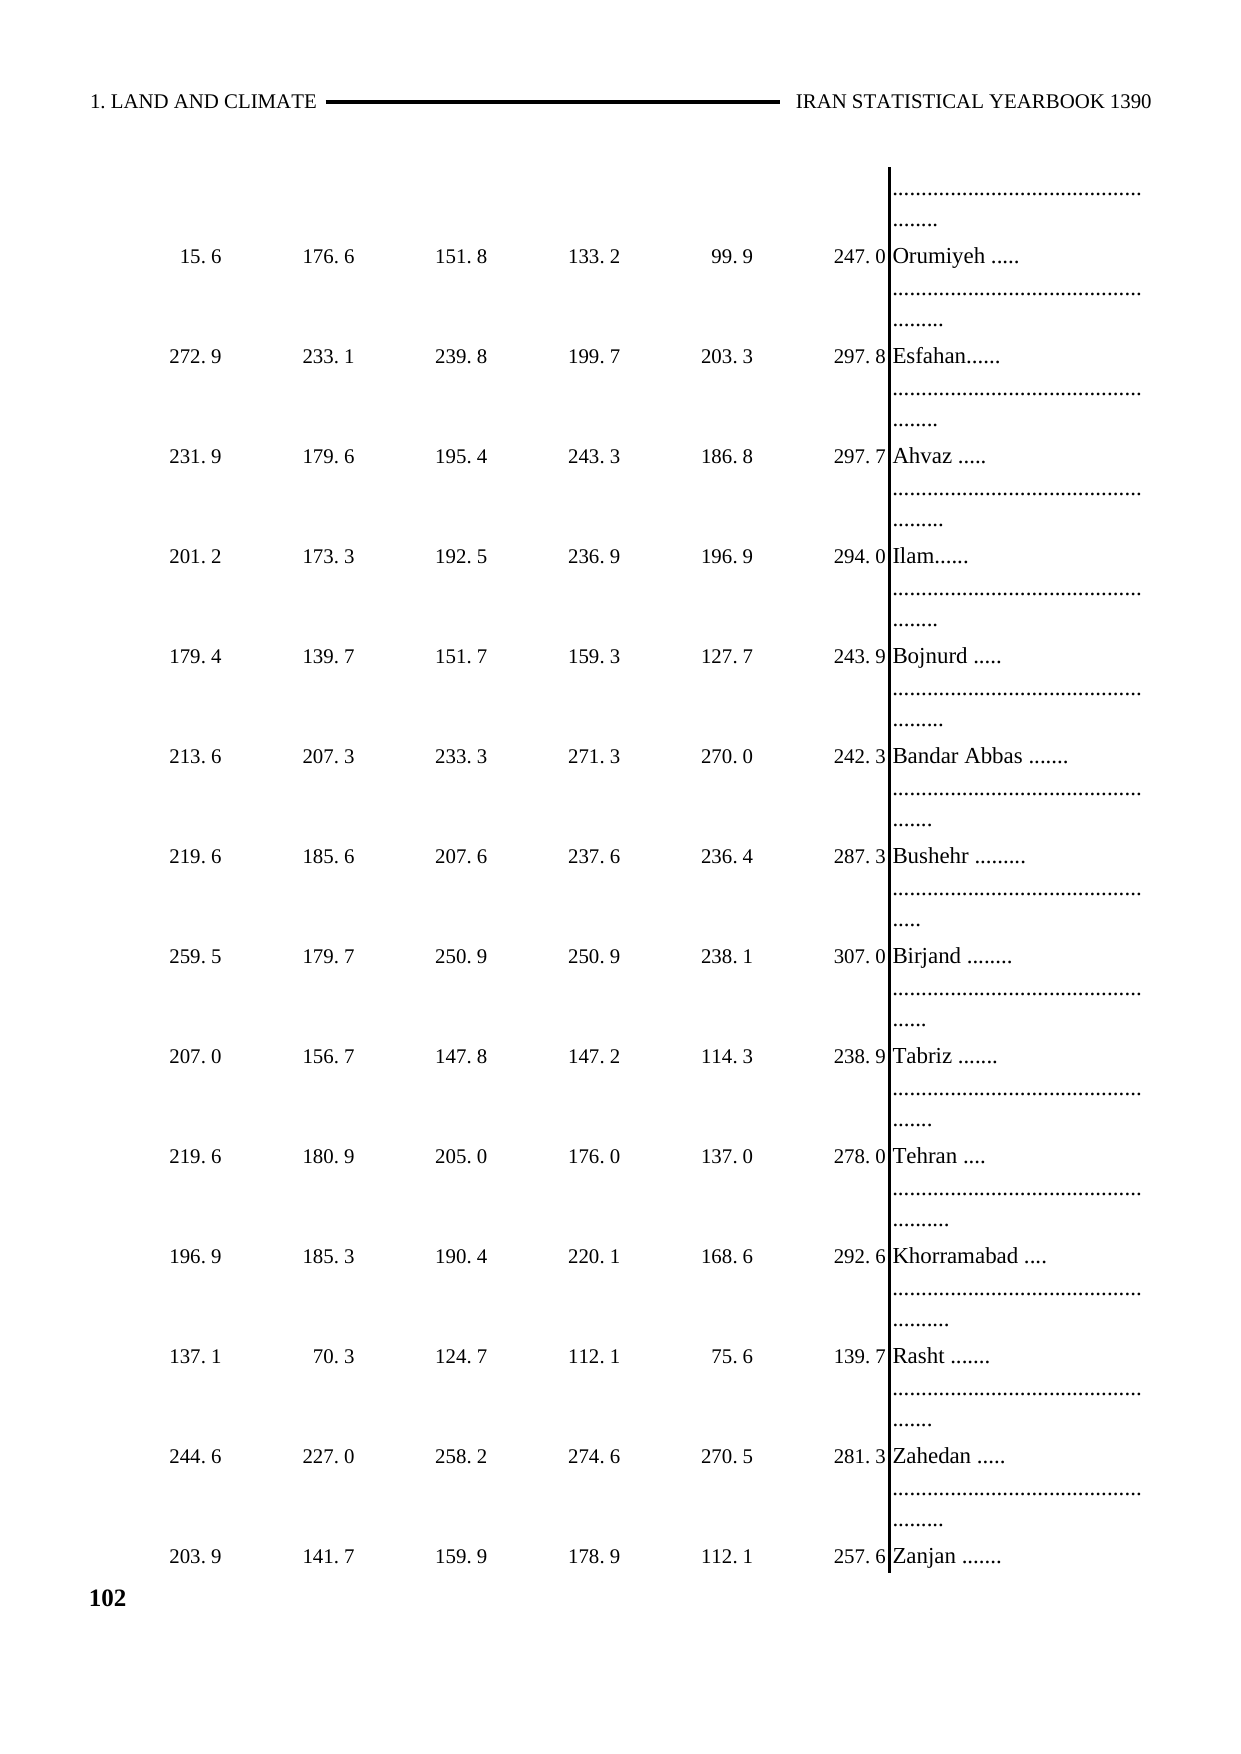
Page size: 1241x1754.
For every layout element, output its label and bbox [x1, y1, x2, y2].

table_header [87, 163, 1155, 1578]
